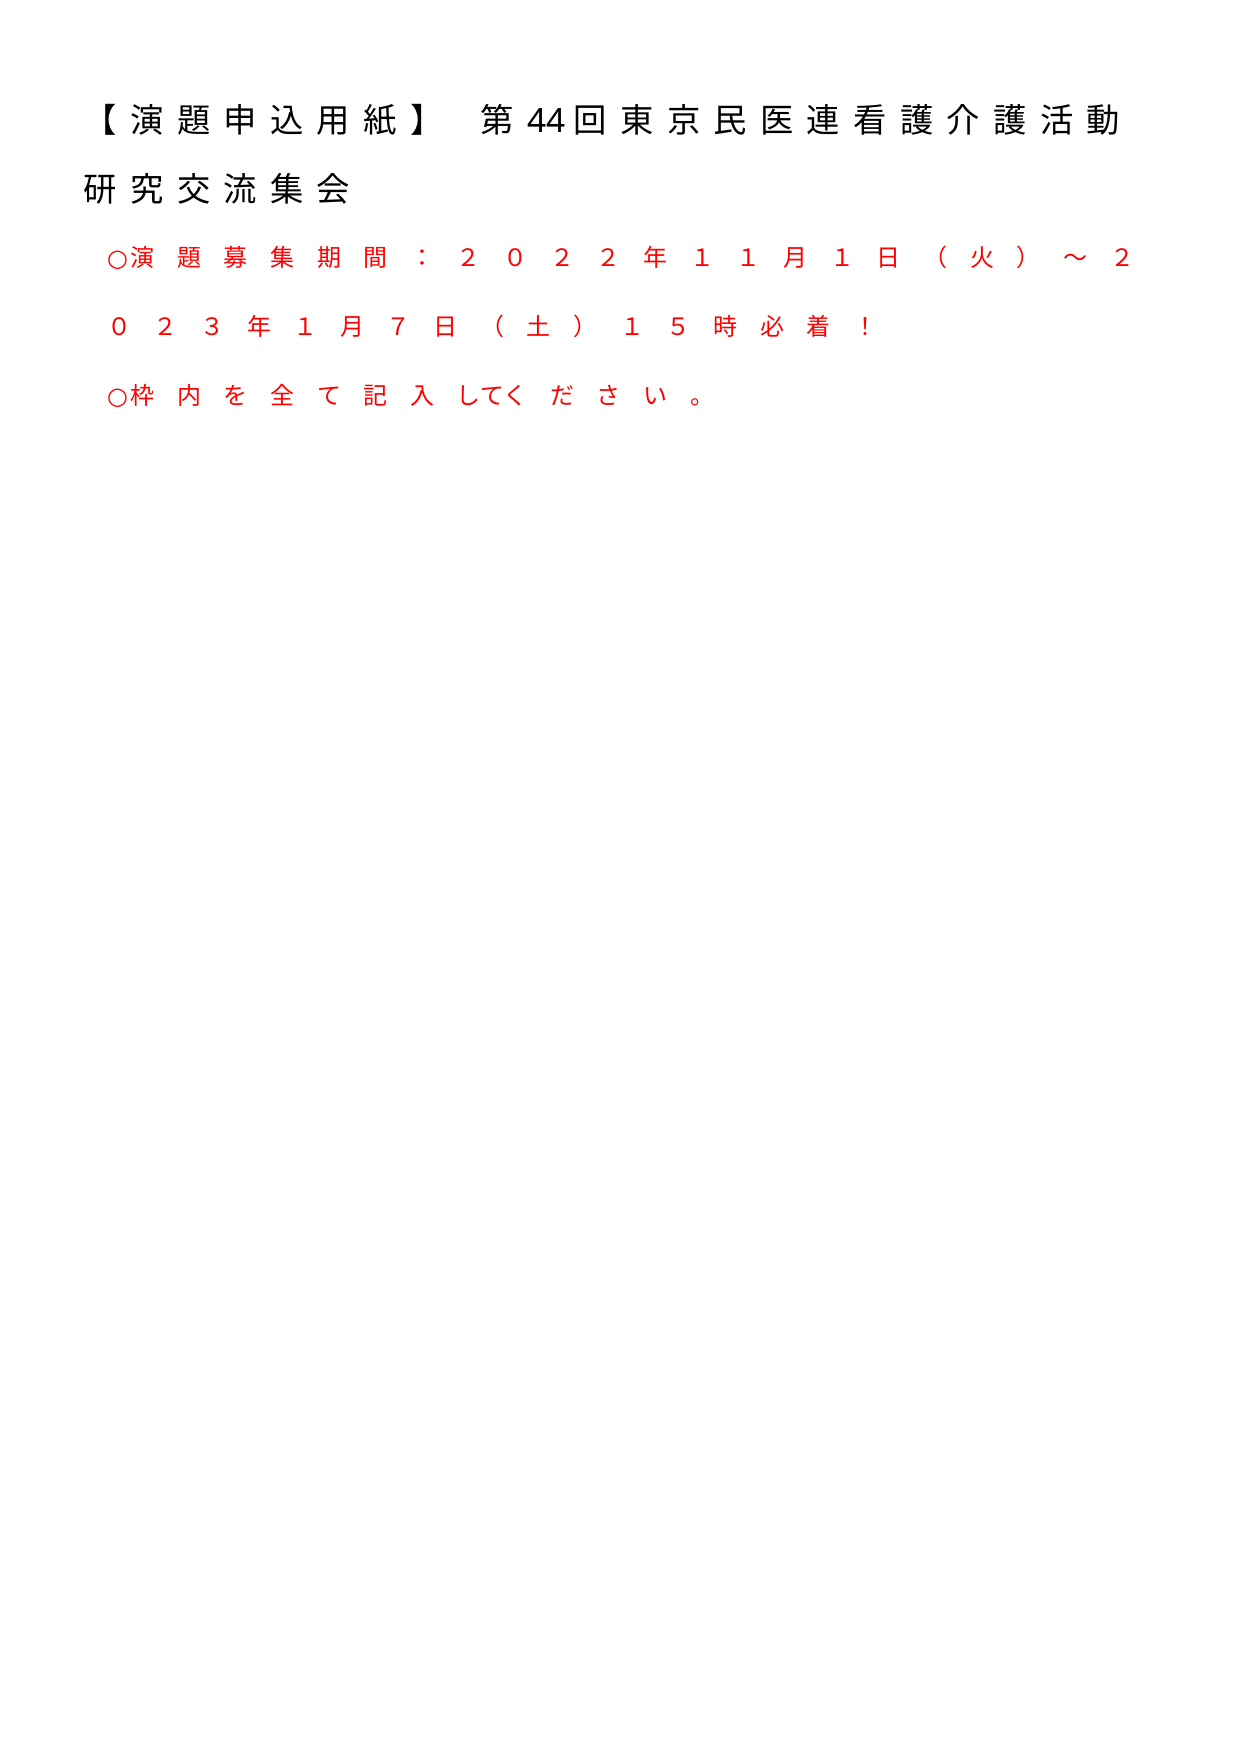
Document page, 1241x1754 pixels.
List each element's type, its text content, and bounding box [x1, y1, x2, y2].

text 【演題申込用紙】 第44回東京民医連看護介護活動研究交流集会 [83, 84, 1157, 222]
text ○演題募集期間：２０２２年１１月１日（火）～２０２３年１月７日（土）１５時必着！ [107, 222, 1157, 360]
text ○枠内を全て記入してください。 [107, 360, 1157, 429]
